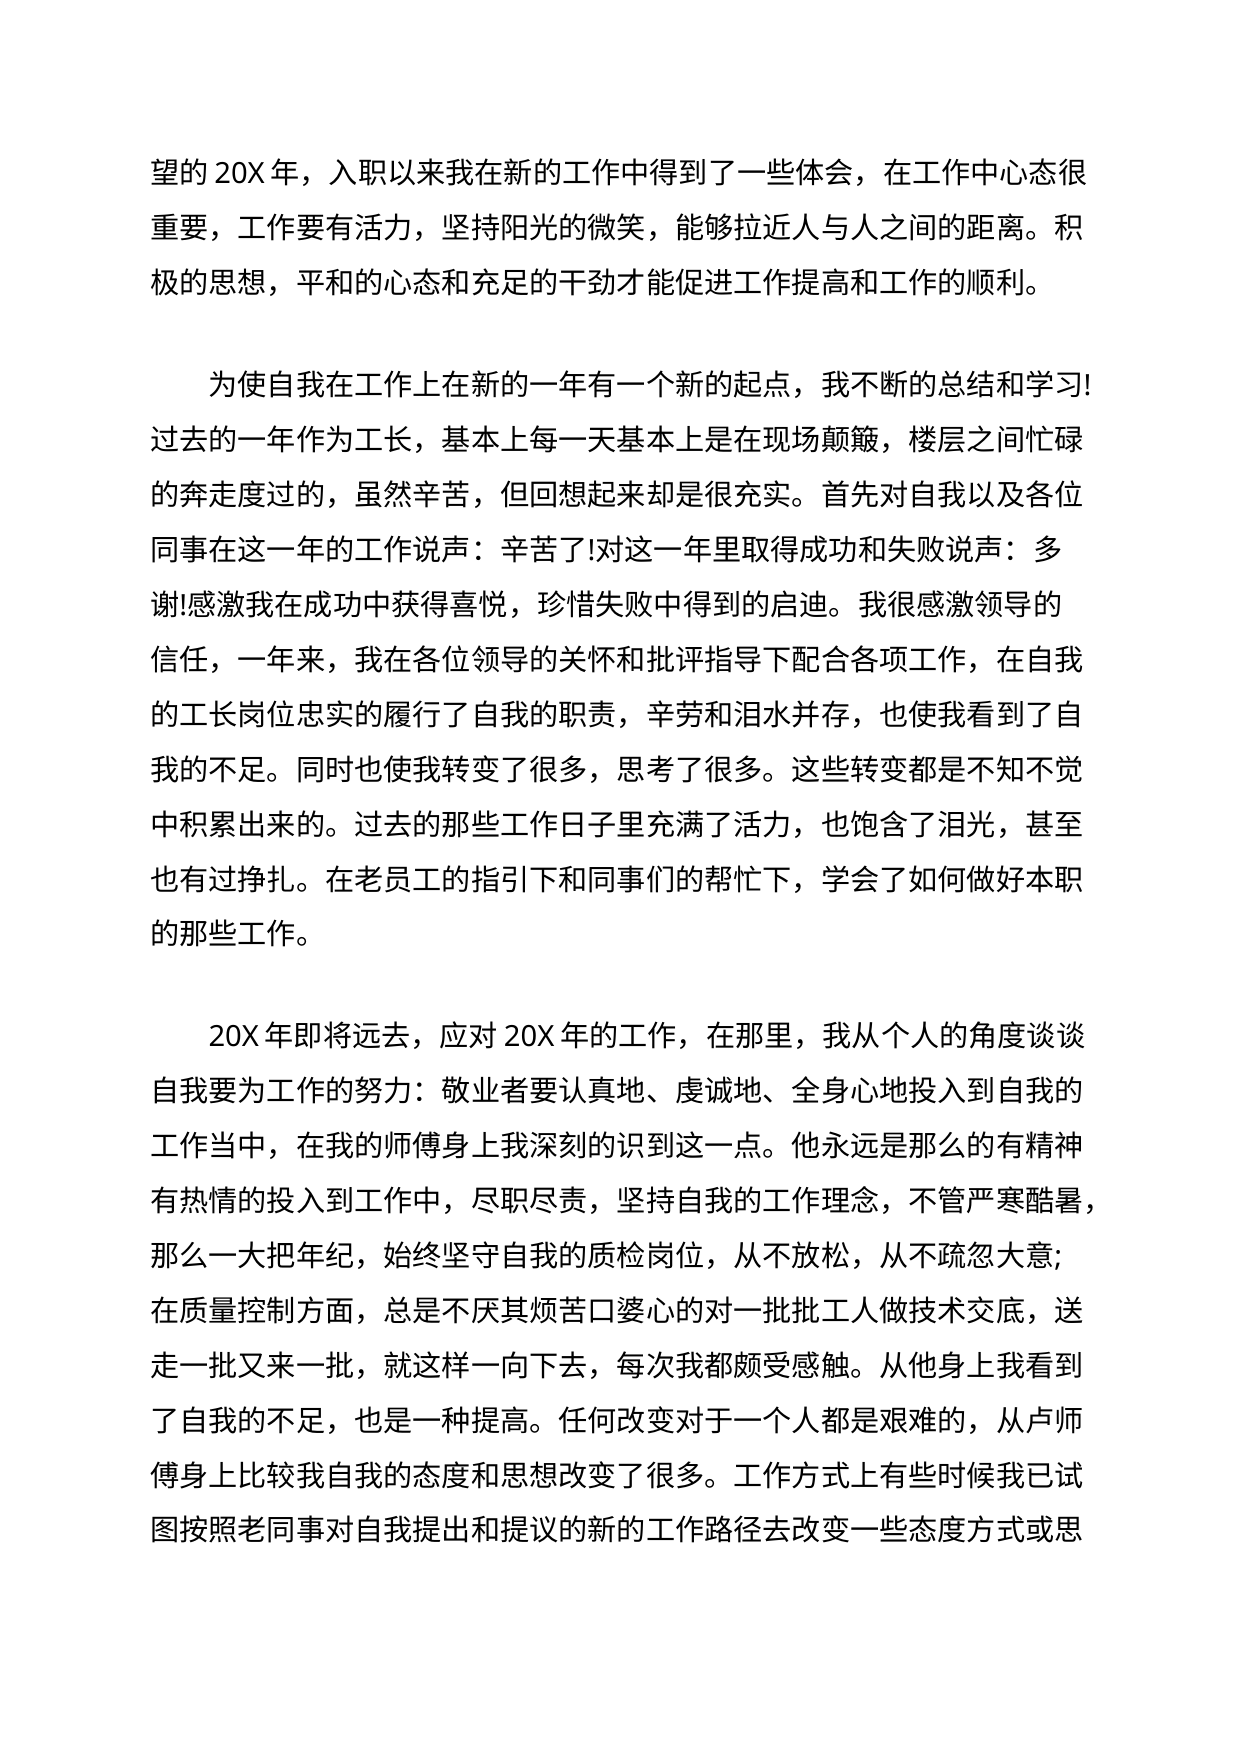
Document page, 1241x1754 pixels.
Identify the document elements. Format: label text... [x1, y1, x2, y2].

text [150, 150, 1090, 302]
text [150, 1013, 1090, 1549]
text 为使自我在工作上在新的一年有一个新的起点，我不断的总结和学习!过去的一年作为工长，基本上每一天基本上是在现场颠簸，楼层之间忙碌的奔走度过的，虽然辛苦，但回想起来却是很充实。首先对自我以及各位同事在这一年的工作说声：辛苦了!对这一年里取得成功和失败说声：多谢!感激我在成功中获得喜悦，珍惜失败中得到的启迪。我很感激领导的信任，一年来，我在各位领导的关怀和批评指导下配合各项工作，在自我的工长岗位忠实的履行了自我的职责，辛劳和泪水并存，也使我看到了自我的不足。同时也使我转变了很多，思考了很多。这些转变都是不知不觉中积累出来的。过去的那些工作日子里充满了活力，也饱含了泪光，甚至也有过挣扎。在老员工的指引下和同事们的帮忙下，学会了如何做好本职的那些工作。 [150, 362, 1090, 953]
